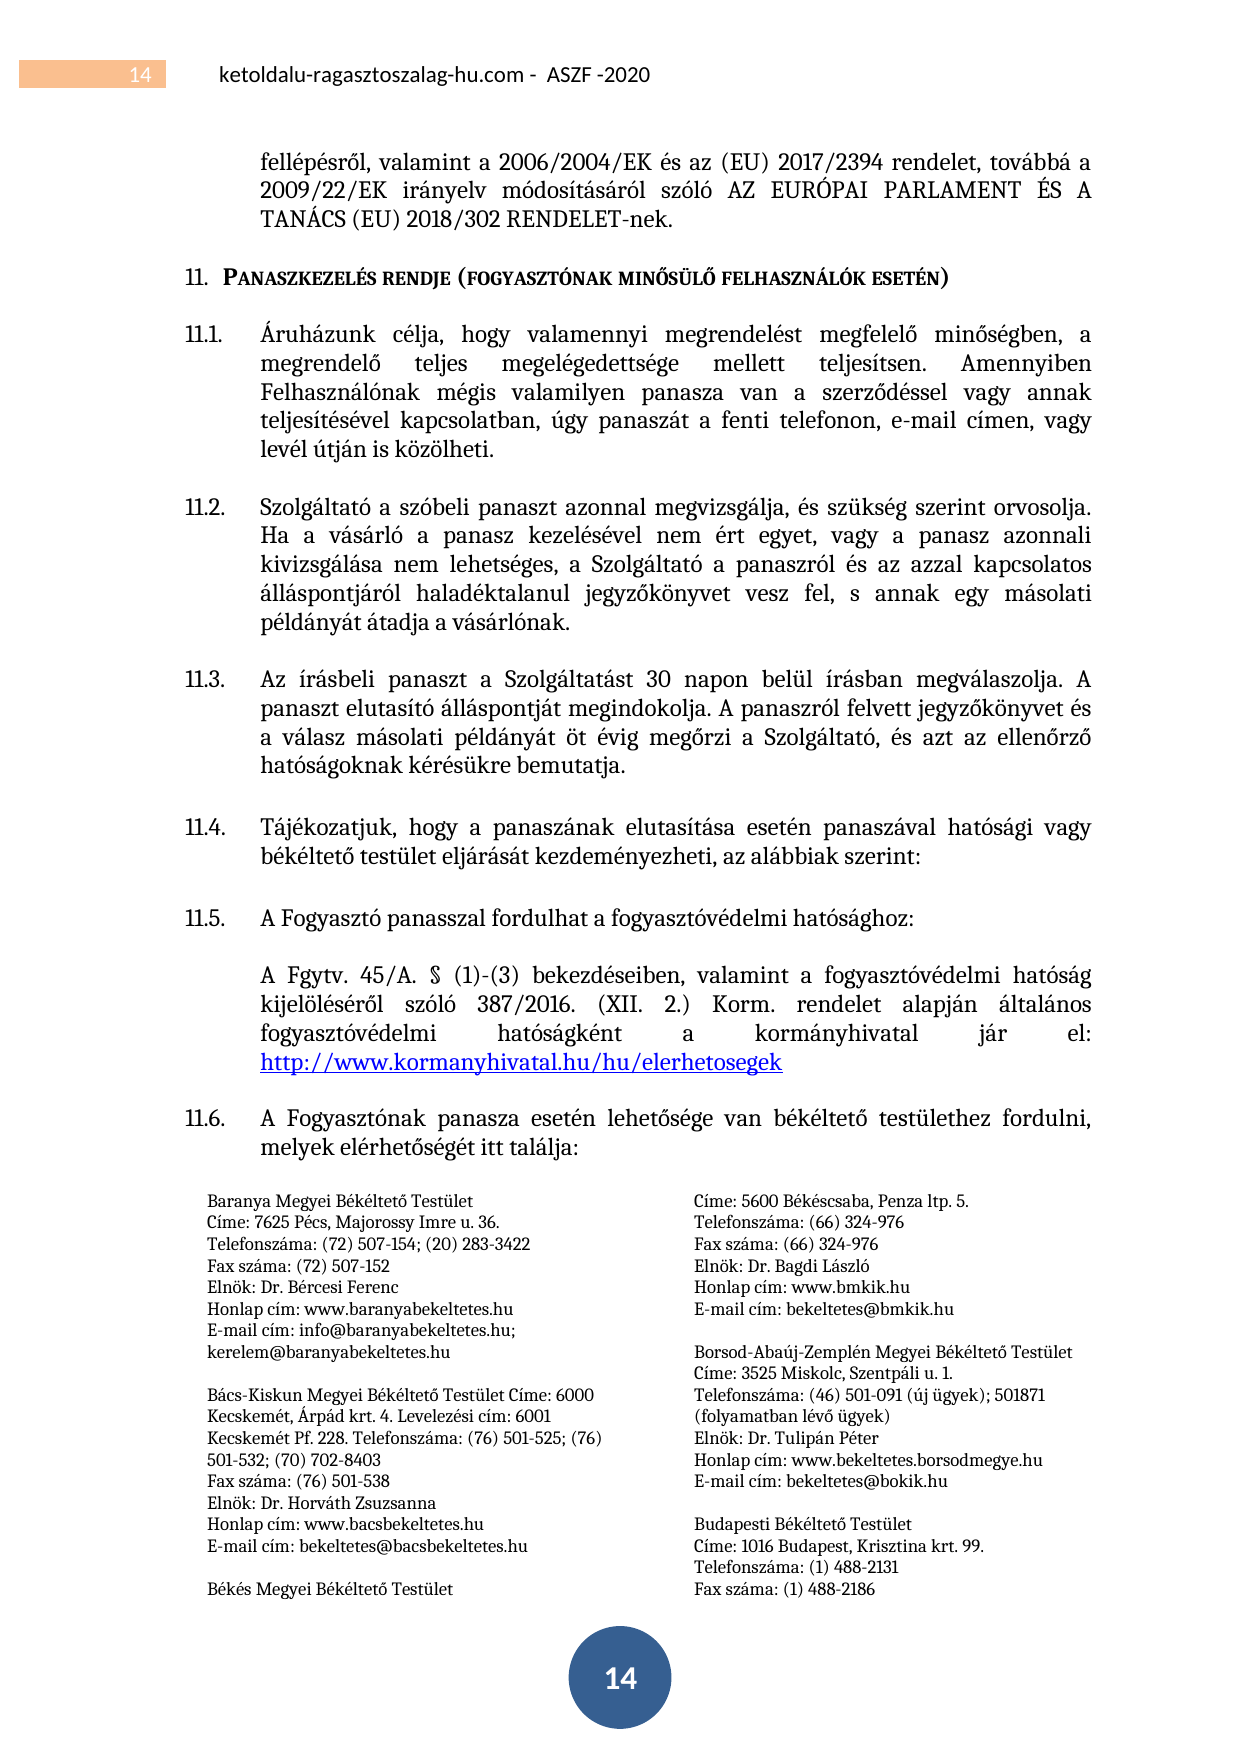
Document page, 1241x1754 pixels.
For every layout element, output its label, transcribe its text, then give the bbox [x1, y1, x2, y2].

text Telefonszáma: (46) 501-091 (új ügyek); 501871 (folyamatban lévő ügyek) [694, 1384, 1093, 1428]
list Áruházunk célja, hogy valamennyi megrendelést megfelelő minőségben, a megrendelő teljes megelégedettsége mellett teljesítsen. Amennyiben Felhasználónak mégis valamilyen panasza van a szerződéssel vagy annak teljesítésével kapcsolatban, úgy panaszát a fenti telefonon, e-mail címen, vagy levél útján is közölheti. [185, 320, 1093, 464]
list A Fgytv. 45/A. § (1)-(3) bekezdéseiben, valamint a fogyasztóvédelmi hatóság kijelöléséről szóló 387/2016. (XII. 2.) Korm. rendelet alapján általános fogyasztóvédelmi hatóságként a kormányhivatal jár el: http://www.kormanyhivatal.hu/hu/elerhetosegek [260, 961, 1093, 1076]
text Elnök: Dr. Tulipán Péter [694, 1428, 1093, 1449]
text Címe: 7625 Pécs, Majorossy Imre u. 36. [207, 1212, 605, 1233]
text Békés Megyei Békéltető Testület [207, 1578, 605, 1600]
text Bács-Kiskun Megyei Békéltető Testület Címe: 6000 Kecskemét, Árpád krt. 4. Levelezési cím: 6001 Kecskemét Pf. 228. Telefonszáma: (76) 501-525; (76) 501-532; (70) 702-8403 [207, 1384, 605, 1471]
text Fax száma: (1) 488-2186 [694, 1578, 1093, 1600]
text Honlap cím: www.bmkik.hu [694, 1277, 1093, 1298]
list Szolgáltató a szóbeli panaszt azonnal megvizsgálja, és szükség szerint orvosolja. Ha a vásárló a panasz kezelésével nem ért egyet, vagy a panasz azonnali kivizsgálása nem lehetséges, a Szolgáltató a panaszról és az azzal kapcsolatos álláspontjáról haladéktalanul jegyzőkönyvet vesz fel, s annak egy másolati példányát átadja a vásárlónak. [185, 493, 1093, 636]
text Fax száma: (76) 501-538 [207, 1471, 605, 1492]
list A Fogyasztónak panasza esetén lehetősége van békéltető testülethez fordulni, melyek elérhetőségét itt találja: [185, 1104, 1093, 1162]
text Elnök: Dr. Bagdi László [694, 1255, 1093, 1277]
text E-mail cím: bekeltetes@bmkik.hu [694, 1298, 1093, 1320]
text Címe: 5600 Békéscsaba, Penza ltp. 5. [694, 1190, 1093, 1212]
list Az írásbeli panaszt a Szolgáltatást 30 napon belül írásban megválaszolja. A panaszt elutasító álláspontját megindokolja. A panaszról felvett jegyzőkönyvet és a válasz másolati példányát öt évig megőrzi a Szolgáltató, és azt az ellenőrző hatóságoknak kérésükre bemutatja. [185, 665, 1093, 780]
text Fax száma: (72) 507-152 [207, 1255, 605, 1277]
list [185, 148, 1093, 234]
text Telefonszáma: (1) 488-2131 [694, 1557, 1093, 1578]
list Panaszkezelés rendje (fogyasztónak minősülő felhasználók esetén) [185, 263, 1093, 291]
text Budapesti Békéltető Testület [694, 1514, 1093, 1535]
text Honlap cím: www.bekeltetes.borsodmegye.hu [694, 1449, 1093, 1471]
text Telefonszáma: (72) 507-154; (20) 283-3422 [207, 1233, 605, 1255]
text Borsod-Abaúj-Zemplén Megyei Békéltető Testület [694, 1341, 1093, 1363]
text E-mail cím: info@baranyabekeltetes.hu; kerelem@baranyabekeltetes.hu [207, 1320, 605, 1363]
text Elnök: Dr. Horváth Zsuzsanna [207, 1492, 605, 1514]
text Címe: 3525 Miskolc, Szentpáli u. 1. [694, 1363, 1093, 1384]
list Tájékozatjuk, hogy a panaszának elutasítása esetén panaszával hatósági vagy békéltető testület eljárását kezdeményezheti, az alábbiak szerint: [185, 813, 1093, 871]
list A Fogyasztó panasszal fordulhat a fogyasztóvédelmi hatósághoz: [185, 904, 1093, 932]
text E-mail cím: bekeltetes@bokik.hu [694, 1471, 1093, 1492]
text Telefonszáma: (66) 324-976 [694, 1212, 1093, 1233]
text E-mail cím: bekeltetes@bacsbekeltetes.hu [207, 1535, 605, 1557]
text Fax száma: (66) 324-976 [694, 1233, 1093, 1255]
text Elnök: Dr. Bércesi Ferenc [207, 1277, 605, 1298]
text Honlap cím: www.bacsbekeltetes.hu [207, 1514, 605, 1535]
text Honlap cím: www.baranyabekeltetes.hu [207, 1298, 605, 1320]
text Baranya Megyei Békéltető Testület [207, 1190, 605, 1212]
text Címe: 1016 Budapest, Krisztina krt. 99. [694, 1535, 1093, 1557]
